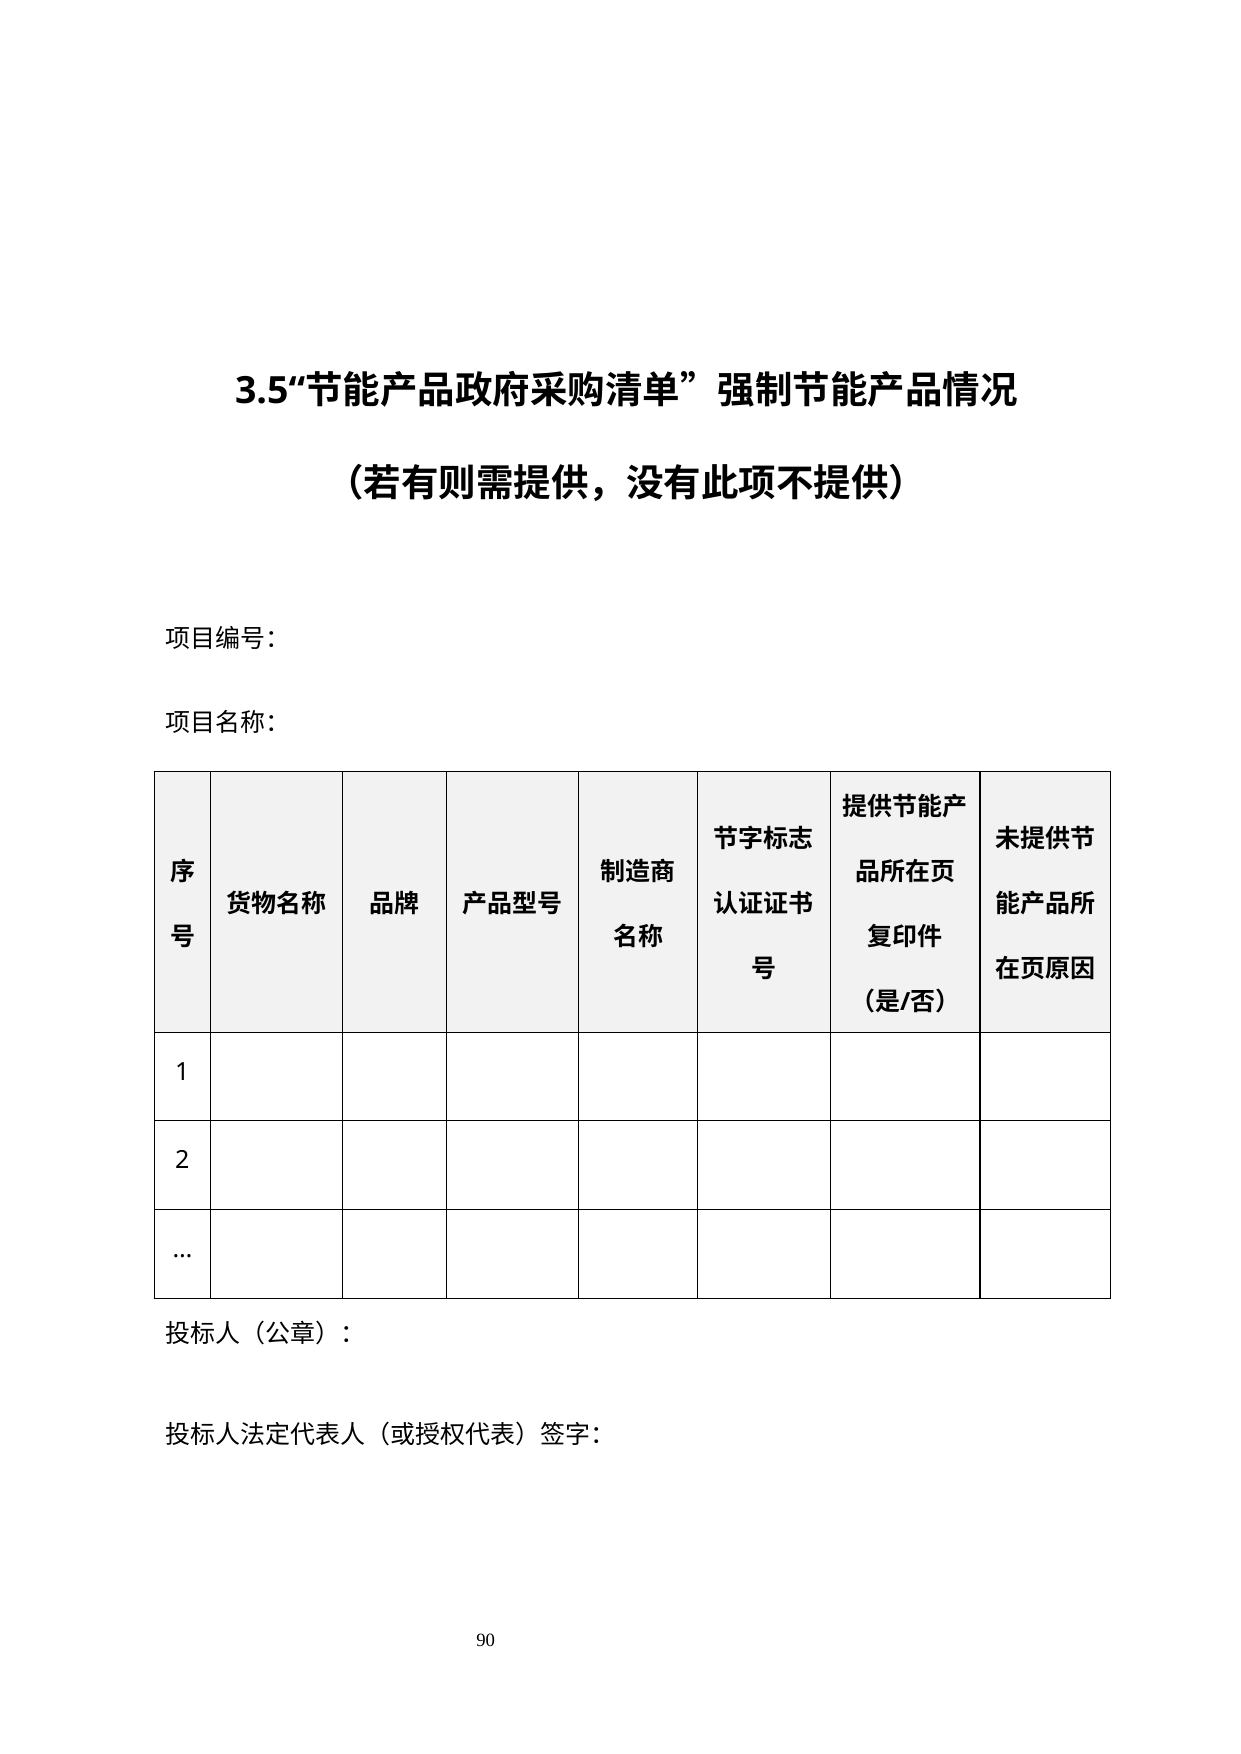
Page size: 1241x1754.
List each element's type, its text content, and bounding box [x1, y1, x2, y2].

table_cell [981, 1033, 1110, 1120]
table_cell [579, 1033, 697, 1120]
table_header 产品型号 [447, 772, 578, 1032]
table_header 提供节能产品所在页 复印件 （是/否） [831, 772, 979, 1032]
table_cell [831, 1210, 979, 1298]
table_cell [698, 1210, 830, 1298]
table_cell [981, 1121, 1110, 1209]
table_cell [981, 1210, 1110, 1298]
table_cell [447, 1033, 578, 1120]
table_cell [211, 1210, 342, 1298]
table_header 制造商 名称 [579, 772, 697, 1032]
table_cell [579, 1121, 697, 1209]
table_cell [343, 1033, 446, 1120]
table_cell [211, 1121, 342, 1209]
text 3.5“节能产品政府采购清单”强制节能产品情况 [165, 355, 1087, 420]
table_cell [447, 1210, 578, 1298]
table_header 品牌 [343, 772, 446, 1032]
text （若有则需提供，没有此项不提供） [165, 447, 1087, 512]
text 项目名称： [165, 688, 1087, 753]
table_header 未提供节能产品所在页原因 [981, 772, 1110, 1032]
table_cell [343, 1121, 446, 1209]
table_header 货物名称 [211, 772, 342, 1032]
text 投标人（公章）： [165, 1299, 1087, 1364]
table_cell 2 [155, 1121, 210, 1209]
table_header 序号 [155, 772, 210, 1032]
table_cell [698, 1033, 830, 1120]
text 项目编号： [165, 604, 1087, 669]
table_cell [698, 1121, 830, 1209]
table_cell [831, 1033, 979, 1120]
table_cell [579, 1210, 697, 1298]
table_cell 1 [155, 1033, 210, 1120]
table_cell [831, 1121, 979, 1209]
table_cell [447, 1121, 578, 1209]
table_header 节字标志认证证书号 [698, 772, 830, 1032]
table_cell [211, 1033, 342, 1120]
table_cell … [155, 1210, 210, 1298]
text 投标人法定代表人（或授权代表）签字： [165, 1400, 1087, 1465]
table_cell [343, 1210, 446, 1298]
